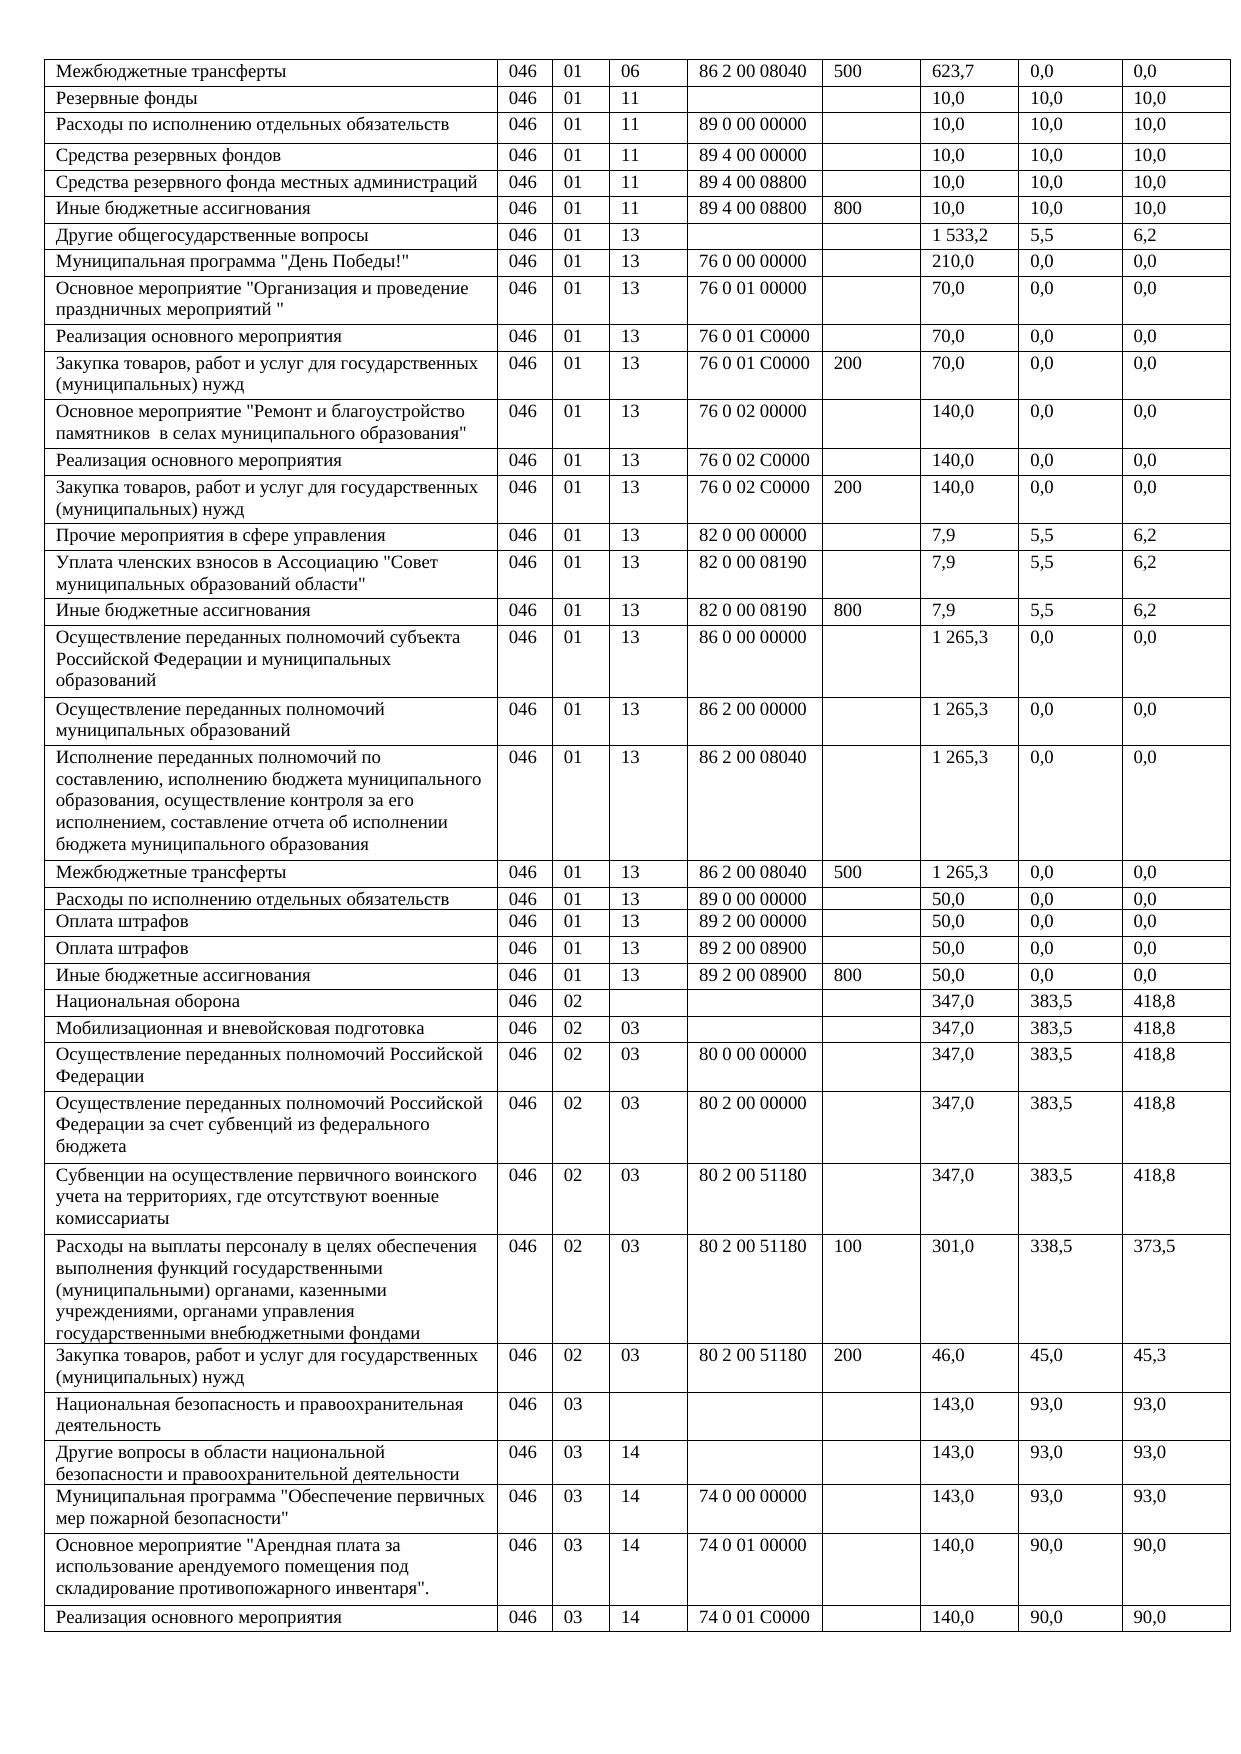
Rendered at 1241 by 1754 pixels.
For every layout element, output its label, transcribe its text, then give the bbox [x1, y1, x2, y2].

table_cell 7,9 [921, 599, 1018, 625]
table_cell 0,0 [1123, 400, 1230, 448]
table_cell 10,0 [1019, 197, 1122, 223]
table_cell 86 2 00 08040 [688, 861, 822, 887]
table_cell 0,0 [1019, 937, 1122, 962]
table_cell 0,0 [1123, 277, 1230, 324]
table_cell 10,0 [1019, 144, 1122, 170]
table_cell [823, 171, 920, 196]
table_cell 0,0 [1019, 449, 1122, 475]
table_cell 11 [610, 87, 687, 112]
table_cell 6,2 [1123, 224, 1230, 249]
table_cell 046 [498, 476, 552, 523]
table_cell Национальная безопасность и правоохранительная деятельность [45, 1393, 497, 1440]
table_cell 01 [553, 325, 609, 351]
table_cell 02 [553, 1017, 609, 1042]
table_cell 13 [610, 476, 687, 523]
table_cell 046 [498, 910, 552, 936]
table_cell [823, 87, 920, 112]
table_cell 046 [498, 888, 552, 909]
table_cell Оплата штрафов [45, 910, 497, 936]
table_cell 0,0 [1019, 698, 1122, 745]
table_cell 50,0 [921, 964, 1018, 989]
table_cell [823, 990, 920, 1016]
table_cell Основное мероприятие "Арендная плата за использование арендуемого помещения под складирование противопожарного инвентаря". [45, 1534, 497, 1604]
table_cell 13 [610, 325, 687, 351]
table_cell 046 [498, 325, 552, 351]
table_cell Резервные фонды [45, 87, 497, 112]
table_cell 89 2 00 08900 [688, 964, 822, 989]
table_cell Закупка товаров, работ и услуг для государственных (муниципальных) нужд [45, 352, 497, 399]
table_cell 89 4 00 08800 [688, 171, 822, 196]
table_cell 01 [553, 524, 609, 550]
table_cell 6,2 [1123, 599, 1230, 625]
table_cell 046 [498, 60, 552, 86]
table_cell 5,5 [1019, 551, 1122, 598]
table_cell Основное мероприятие "Организация и проведение праздничных мероприятий " [45, 277, 497, 324]
table_cell 03 [553, 1441, 609, 1484]
table_cell 14 [610, 1606, 687, 1631]
table_cell 03 [610, 1344, 687, 1392]
table_cell 046 [498, 144, 552, 170]
table_cell 046 [498, 224, 552, 249]
table_cell 02 [553, 1235, 609, 1343]
table_cell 800 [823, 599, 920, 625]
table_cell [823, 277, 920, 324]
table_cell Мобилизационная и вневойсковая подготовка [45, 1017, 497, 1042]
table_cell 01 [553, 144, 609, 170]
table_cell Межбюджетные трансферты [45, 60, 497, 86]
table_cell 02 [553, 1164, 609, 1234]
table_cell 50,0 [921, 910, 1018, 936]
table_cell [688, 1393, 822, 1440]
table_cell 383,5 [1019, 1043, 1122, 1091]
table_cell 046 [498, 1606, 552, 1631]
table_cell 50,0 [921, 937, 1018, 962]
table_cell 89 0 00 00000 [688, 113, 822, 143]
table_cell Расходы на выплаты персоналу в целях обеспечения выполнения функций государственными (муниципальными) органами, казенными учреждениями, органами управления государственными внебюджетными фондами [45, 1235, 497, 1343]
table_cell 90,0 [1019, 1606, 1122, 1631]
table_cell Реализация основного мероприятия [45, 1606, 497, 1631]
table_cell Уплата членских взносов в Ассоциацию "Совет муниципальных образований области" [45, 551, 497, 598]
table_cell 10,0 [1019, 113, 1122, 143]
table_cell 03 [610, 1235, 687, 1343]
table_cell [688, 990, 822, 1016]
table_cell 046 [498, 937, 552, 962]
table_cell 10,0 [921, 87, 1018, 112]
table_cell 93,0 [1123, 1393, 1230, 1440]
table_cell Реализация основного мероприятия [45, 325, 497, 351]
table_cell 418,8 [1123, 990, 1230, 1016]
table_cell Оплата штрафов [45, 937, 497, 962]
table_cell [823, 1092, 920, 1162]
table_cell [823, 1017, 920, 1042]
table_cell 01 [553, 599, 609, 625]
table_cell 74 0 01 С0000 [688, 1606, 822, 1631]
table_cell 93,0 [1123, 1441, 1230, 1484]
table_cell 01 [553, 87, 609, 112]
table_cell 13 [610, 400, 687, 448]
table_cell 13 [610, 746, 687, 860]
table_cell 01 [553, 626, 609, 697]
table_cell 82 0 00 08190 [688, 551, 822, 598]
table_cell 76 0 02 00000 [688, 400, 822, 448]
table_cell 89 0 00 00000 [688, 888, 822, 909]
table_cell 93,0 [1019, 1441, 1122, 1484]
table_cell 13 [610, 626, 687, 697]
table_cell 13 [610, 352, 687, 399]
table_cell Другие вопросы в области национальной безопасности и правоохранительной деятельности [45, 1441, 497, 1484]
table_cell 13 [610, 524, 687, 550]
table_cell 14 [610, 1534, 687, 1604]
table_cell 0,0 [1123, 746, 1230, 860]
table_cell Иные бюджетные ассигнования [45, 964, 497, 989]
table_cell 13 [610, 551, 687, 598]
table_cell 50,0 [921, 888, 1018, 909]
table_cell 90,0 [1123, 1534, 1230, 1604]
table_cell 5,5 [1019, 599, 1122, 625]
table_cell 76 0 02 С0000 [688, 449, 822, 475]
table_cell [823, 1393, 920, 1440]
table_cell 1 265,3 [921, 698, 1018, 745]
table_cell 13 [610, 599, 687, 625]
table_cell 143,0 [921, 1441, 1018, 1484]
table_cell 140,0 [921, 400, 1018, 448]
table_cell 418,8 [1123, 1017, 1230, 1042]
table_cell 0,0 [1019, 352, 1122, 399]
table_cell [688, 1017, 822, 1042]
table_cell 6,2 [1123, 524, 1230, 550]
table_cell Межбюджетные трансферты [45, 861, 497, 887]
table_cell 347,0 [921, 1043, 1018, 1091]
table_cell 45,3 [1123, 1344, 1230, 1392]
table_cell 13 [610, 910, 687, 936]
table_cell 0,0 [1019, 400, 1122, 448]
table_cell 1 265,3 [921, 861, 1018, 887]
table_cell [823, 1606, 920, 1631]
table_cell 5,5 [1019, 224, 1122, 249]
table_cell 10,0 [921, 197, 1018, 223]
table_cell 10,0 [921, 171, 1018, 196]
table_cell 200 [823, 476, 920, 523]
table_cell 80 2 00 51180 [688, 1235, 822, 1343]
table_cell 046 [498, 352, 552, 399]
table_cell 100 [823, 1235, 920, 1343]
table_cell 0,0 [1019, 250, 1122, 276]
table_cell 5,5 [1019, 524, 1122, 550]
table_cell 03 [610, 1092, 687, 1162]
table_cell 046 [498, 1092, 552, 1162]
table_cell 13 [610, 937, 687, 962]
table_cell 70,0 [921, 352, 1018, 399]
table_cell Средства резервных фондов [45, 144, 497, 170]
table_cell 03 [610, 1164, 687, 1234]
table_cell 1 265,3 [921, 626, 1018, 697]
table_cell 01 [553, 964, 609, 989]
table_cell Осуществление переданных полномочий Российской Федерации за счет субвенций из федерального бюджета [45, 1092, 497, 1162]
table_cell 046 [498, 87, 552, 112]
table_cell [823, 400, 920, 448]
table_cell 046 [498, 599, 552, 625]
table_cell 13 [610, 449, 687, 475]
table_cell 7,9 [921, 551, 1018, 598]
table_cell 03 [553, 1393, 609, 1440]
table_cell 623,7 [921, 60, 1018, 86]
table_cell 383,5 [1019, 1017, 1122, 1042]
table_cell 01 [553, 698, 609, 745]
table_cell 143,0 [921, 1393, 1018, 1440]
table_cell Субвенции на осуществление первичного воинского учета на территориях, где отсутствуют военные комиссариаты [45, 1164, 497, 1234]
table_cell [823, 1485, 920, 1533]
table_cell Закупка товаров, работ и услуг для государственных (муниципальных) нужд [45, 1344, 497, 1392]
table_cell Основное мероприятие "Ремонт и благоустройство памятников в селах муниципального образования" [45, 400, 497, 448]
table_cell [823, 449, 920, 475]
table_cell 0,0 [1123, 250, 1230, 276]
table_cell 70,0 [921, 325, 1018, 351]
table_cell 210,0 [921, 250, 1018, 276]
table_cell 01 [553, 937, 609, 962]
table_cell [823, 250, 920, 276]
table_cell 13 [610, 698, 687, 745]
table_cell [823, 1441, 920, 1484]
table_cell 13 [610, 277, 687, 324]
table_cell 70,0 [921, 277, 1018, 324]
table_cell [823, 144, 920, 170]
table_cell 01 [553, 746, 609, 860]
table_cell 046 [498, 400, 552, 448]
table_cell 86 2 00 00000 [688, 698, 822, 745]
table_cell 0,0 [1019, 277, 1122, 324]
table_cell 01 [553, 113, 609, 143]
table_cell 10,0 [1123, 144, 1230, 170]
table_cell 0,0 [1123, 861, 1230, 887]
table_cell 76 0 01 С0000 [688, 352, 822, 399]
table_cell 383,5 [1019, 1164, 1122, 1234]
table_cell 0,0 [1019, 476, 1122, 523]
table_cell Расходы по исполнению отдельных обязательств [45, 888, 497, 909]
table_cell 86 2 00 08040 [688, 746, 822, 860]
table_cell 418,8 [1123, 1043, 1230, 1091]
table_cell 500 [823, 861, 920, 887]
table_cell 046 [498, 698, 552, 745]
table_cell 89 2 00 08900 [688, 937, 822, 962]
table_cell 01 [553, 449, 609, 475]
table_cell 418,8 [1123, 1092, 1230, 1162]
table_cell 74 0 01 00000 [688, 1534, 822, 1604]
table_cell 03 [610, 1043, 687, 1091]
table_cell Осуществление переданных полномочий Российской Федерации [45, 1043, 497, 1091]
table_cell 0,0 [1019, 888, 1122, 909]
table_cell 0,0 [1123, 449, 1230, 475]
table_cell 01 [553, 888, 609, 909]
table_cell 0,0 [1019, 746, 1122, 860]
table_cell 01 [553, 551, 609, 598]
table_cell 80 2 00 51180 [688, 1164, 822, 1234]
table_cell Муниципальная программа "День Победы!" [45, 250, 497, 276]
table_cell 03 [553, 1534, 609, 1604]
table_cell 046 [498, 1235, 552, 1343]
table_cell 01 [553, 171, 609, 196]
table_cell 046 [498, 990, 552, 1016]
table_cell 46,0 [921, 1344, 1018, 1392]
table_cell 11 [610, 171, 687, 196]
table_cell 01 [553, 197, 609, 223]
table_cell Иные бюджетные ассигнования [45, 599, 497, 625]
table_cell 76 0 01 00000 [688, 277, 822, 324]
table_cell Осуществление переданных полномочий субъекта Российской Федерации и муниципальных образований [45, 626, 497, 697]
table_cell 140,0 [921, 1534, 1018, 1604]
table_cell 82 0 00 08190 [688, 599, 822, 625]
table_cell 86 0 00 00000 [688, 626, 822, 697]
table_cell 383,5 [1019, 990, 1122, 1016]
table_cell 14 [610, 1485, 687, 1533]
table_cell 140,0 [921, 476, 1018, 523]
table_cell 03 [553, 1485, 609, 1533]
table_cell 80 2 00 00000 [688, 1092, 822, 1162]
table_cell 046 [498, 551, 552, 598]
table_cell [823, 524, 920, 550]
table_cell Расходы по исполнению отдельных обязательств [45, 113, 497, 143]
table_cell 046 [498, 626, 552, 697]
table_cell 0,0 [1123, 352, 1230, 399]
table_cell 10,0 [921, 144, 1018, 170]
table_cell 01 [553, 277, 609, 324]
table_cell 046 [498, 171, 552, 196]
table_cell 45,0 [1019, 1344, 1122, 1392]
table_cell [823, 888, 920, 909]
table_cell 0,0 [1019, 626, 1122, 697]
table_cell 046 [498, 1017, 552, 1042]
table_cell 347,0 [921, 1092, 1018, 1162]
table_cell 93,0 [1123, 1485, 1230, 1533]
table_cell 338,5 [1019, 1235, 1122, 1343]
table_cell [823, 551, 920, 598]
table_cell [688, 1441, 822, 1484]
table_cell 046 [498, 1534, 552, 1604]
table_cell 01 [553, 224, 609, 249]
table_cell 6,2 [1123, 551, 1230, 598]
table_cell 13 [610, 224, 687, 249]
table_cell [688, 224, 822, 249]
table_cell 383,5 [1019, 1092, 1122, 1162]
table_cell [823, 937, 920, 962]
table_cell [823, 1043, 920, 1091]
table_cell 347,0 [921, 1017, 1018, 1042]
table_cell [823, 113, 920, 143]
table_cell 1 533,2 [921, 224, 1018, 249]
table_cell [823, 1164, 920, 1234]
table_cell 046 [498, 524, 552, 550]
table_cell Осуществление переданных полномочий муниципальных образований [45, 698, 497, 745]
table_cell [823, 1534, 920, 1604]
table_cell Национальная оборона [45, 990, 497, 1016]
table_cell 046 [498, 861, 552, 887]
table_cell 0,0 [1019, 60, 1122, 86]
table_cell 06 [610, 60, 687, 86]
table_cell 0,0 [1019, 861, 1122, 887]
table_cell 347,0 [921, 1164, 1018, 1234]
table_cell 76 0 01 С0000 [688, 325, 822, 351]
table_cell 01 [553, 400, 609, 448]
table_cell [823, 325, 920, 351]
table_cell [823, 746, 920, 860]
table_cell 01 [553, 910, 609, 936]
table_cell 373,5 [1123, 1235, 1230, 1343]
table_cell 0,0 [1019, 325, 1122, 351]
table_cell 02 [553, 1344, 609, 1392]
table_cell 03 [553, 1606, 609, 1631]
table_cell 046 [498, 964, 552, 989]
table_cell 046 [498, 250, 552, 276]
table_cell 046 [498, 1164, 552, 1234]
table_cell 140,0 [921, 449, 1018, 475]
table_cell 347,0 [921, 990, 1018, 1016]
table_cell 13 [610, 861, 687, 887]
table_cell 90,0 [1123, 1606, 1230, 1631]
table_cell 13 [610, 964, 687, 989]
table_cell Прочие мероприятия в сфере управления [45, 524, 497, 550]
table_cell [823, 626, 920, 697]
table_cell 10,0 [1123, 171, 1230, 196]
table_cell 500 [823, 60, 920, 86]
table_cell 14 [610, 1441, 687, 1484]
table_cell 93,0 [1019, 1485, 1122, 1533]
table_cell 01 [553, 250, 609, 276]
table_cell 0,0 [1123, 698, 1230, 745]
table_cell 0,0 [1123, 476, 1230, 523]
table_cell 200 [823, 1344, 920, 1392]
table_cell Другие общегосударственные вопросы [45, 224, 497, 249]
table_cell Муниципальная программа "Обеспечение первичных мер пожарной безопасности" [45, 1485, 497, 1533]
table_cell [688, 87, 822, 112]
table_cell 1 265,3 [921, 746, 1018, 860]
table_cell 046 [498, 277, 552, 324]
table_cell 11 [610, 113, 687, 143]
table_cell 11 [610, 144, 687, 170]
table_cell 10,0 [1123, 113, 1230, 143]
table_cell 90,0 [1019, 1534, 1122, 1604]
table_cell 80 2 00 51180 [688, 1344, 822, 1392]
table_cell 82 0 00 00000 [688, 524, 822, 550]
table_cell 01 [553, 476, 609, 523]
table_cell 89 4 00 00000 [688, 144, 822, 170]
table_cell 301,0 [921, 1235, 1018, 1343]
table_cell Исполнение переданных полномочий по составлению, исполнению бюджета муниципального образования, осуществление контроля за его исполнением, составление отчета об исполнении бюджета муниципального образования [45, 746, 497, 860]
table_cell 140,0 [921, 1606, 1018, 1631]
table_cell 76 0 00 00000 [688, 250, 822, 276]
table_cell 046 [498, 1441, 552, 1484]
table_cell 89 4 00 08800 [688, 197, 822, 223]
table_cell [823, 698, 920, 745]
table_cell 418,8 [1123, 1164, 1230, 1234]
table_cell 046 [498, 1344, 552, 1392]
table_cell 0,0 [1123, 888, 1230, 909]
table_cell 11 [610, 197, 687, 223]
table_cell 13 [610, 250, 687, 276]
table_cell 10,0 [921, 113, 1018, 143]
table_cell 0,0 [1019, 964, 1122, 989]
table_cell 76 0 02 С0000 [688, 476, 822, 523]
table_cell 046 [498, 113, 552, 143]
table_cell 02 [553, 1092, 609, 1162]
table_cell 046 [498, 1485, 552, 1533]
table_cell 143,0 [921, 1485, 1018, 1533]
table_cell 02 [553, 1043, 609, 1091]
table_cell 0,0 [1123, 937, 1230, 962]
table_cell 01 [553, 861, 609, 887]
table_cell 0,0 [1123, 910, 1230, 936]
table_cell 0,0 [1123, 964, 1230, 989]
table_cell 800 [823, 197, 920, 223]
table_cell 89 2 00 00000 [688, 910, 822, 936]
table_cell 74 0 00 00000 [688, 1485, 822, 1533]
table_cell 046 [498, 449, 552, 475]
table_cell 13 [610, 888, 687, 909]
table_cell 03 [610, 1017, 687, 1042]
table_cell 800 [823, 964, 920, 989]
table_cell Средства резервного фонда местных администраций [45, 171, 497, 196]
table_cell 046 [498, 1043, 552, 1091]
table_cell [610, 1393, 687, 1440]
table_cell [610, 990, 687, 1016]
table_cell Иные бюджетные ассигнования [45, 197, 497, 223]
table_cell Закупка товаров, работ и услуг для государственных (муниципальных) нужд [45, 476, 497, 523]
table_cell 046 [498, 1393, 552, 1440]
table_cell 10,0 [1123, 197, 1230, 223]
table_cell 046 [498, 197, 552, 223]
table_cell 046 [498, 746, 552, 860]
table_cell Реализация основного мероприятия [45, 449, 497, 475]
table_cell 02 [553, 990, 609, 1016]
table_cell 200 [823, 352, 920, 399]
table_cell 10,0 [1123, 87, 1230, 112]
table_cell 0,0 [1123, 60, 1230, 86]
table_cell 01 [553, 352, 609, 399]
table_cell 93,0 [1019, 1393, 1122, 1440]
table_cell 10,0 [1019, 171, 1122, 196]
table_cell [823, 910, 920, 936]
table_cell [823, 224, 920, 249]
table_cell 7,9 [921, 524, 1018, 550]
table_cell 0,0 [1123, 325, 1230, 351]
table_cell 10,0 [1019, 87, 1122, 112]
table_cell 0,0 [1123, 626, 1230, 697]
table_cell 86 2 00 08040 [688, 60, 822, 86]
table_cell 01 [553, 60, 609, 86]
table_cell 0,0 [1019, 910, 1122, 936]
table_cell 80 0 00 00000 [688, 1043, 822, 1091]
